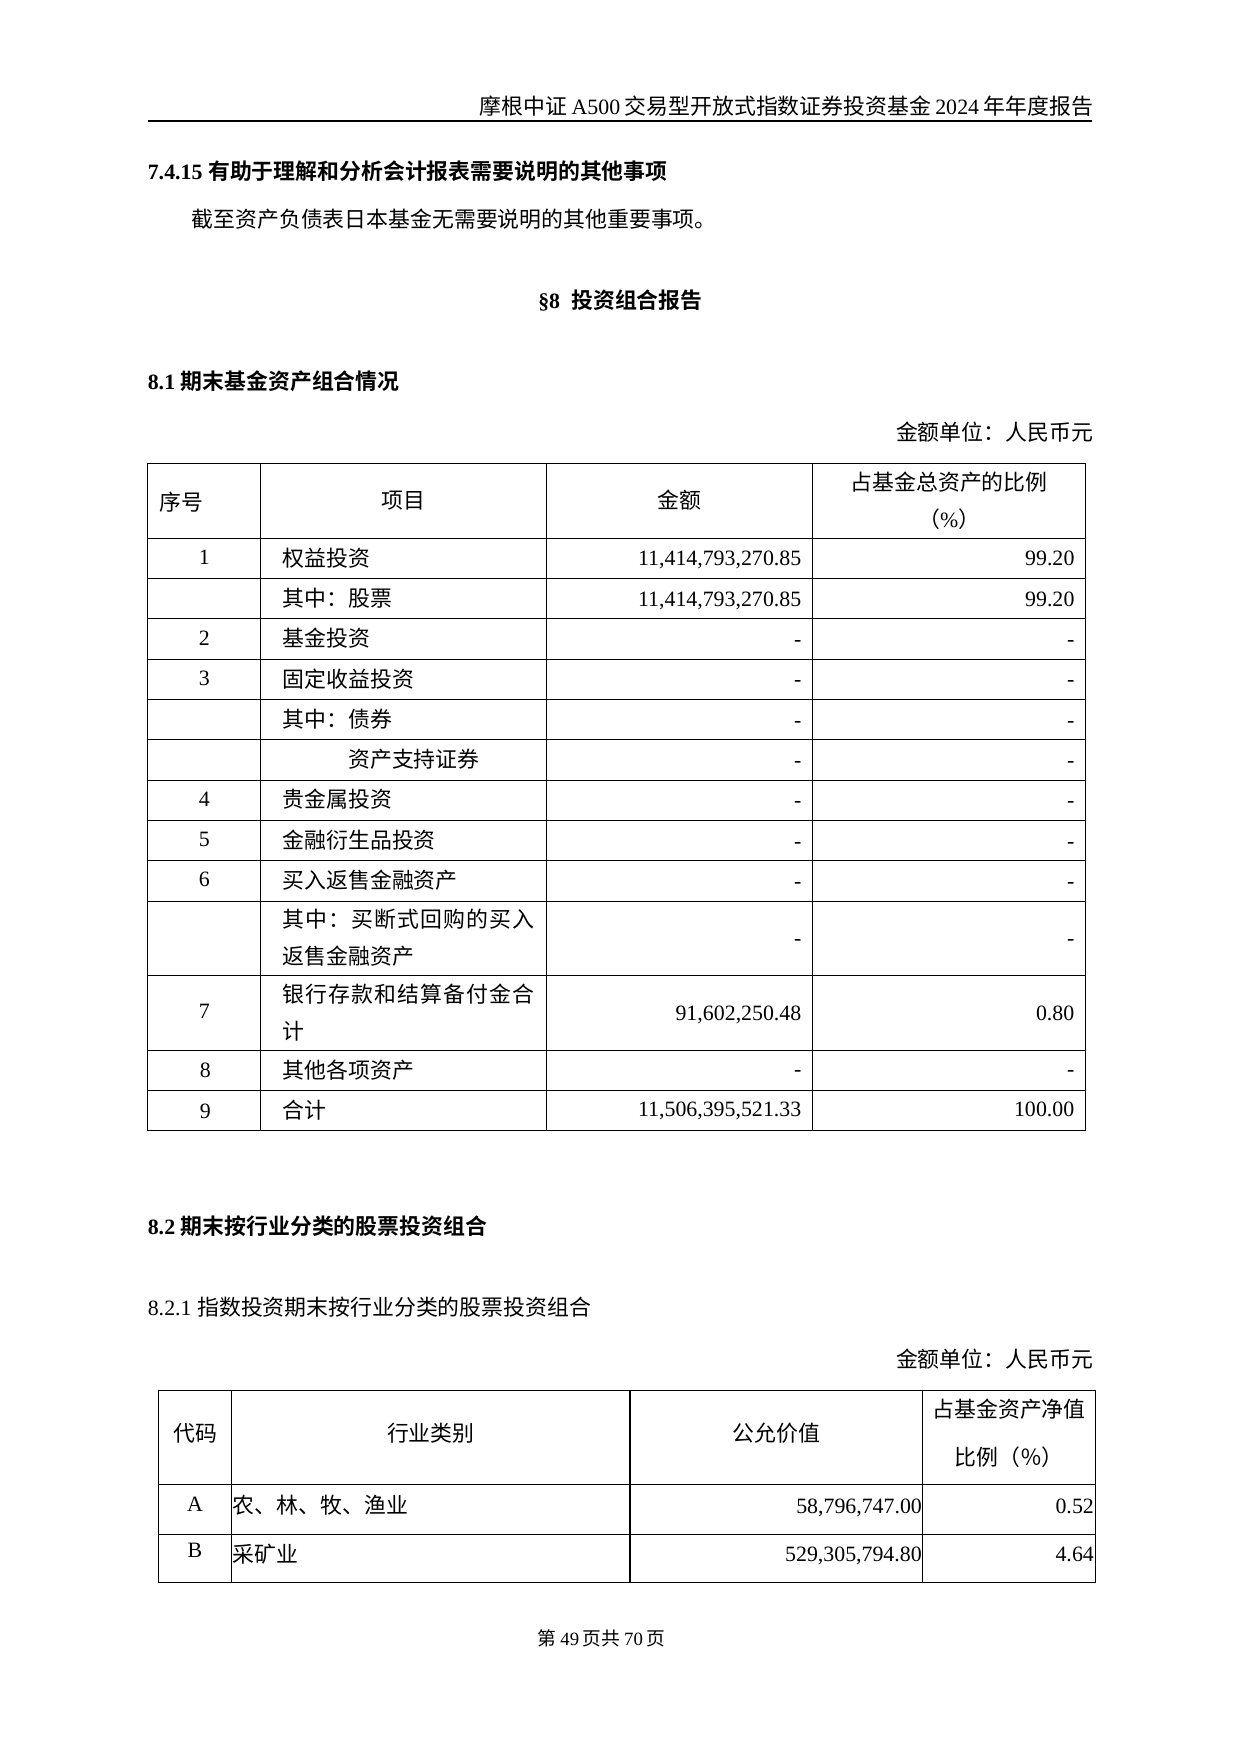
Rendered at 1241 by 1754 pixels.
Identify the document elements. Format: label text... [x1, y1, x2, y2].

table_cell 其中：买断式回购的买入返售金融资产 [261, 902, 546, 975]
table_cell 2 [148, 619, 260, 659]
table_cell 6 [148, 861, 260, 901]
table_cell 3 [148, 660, 260, 699]
table_cell - [813, 902, 1085, 975]
table_cell - [813, 660, 1085, 699]
table_cell 100.00 [813, 1091, 1085, 1130]
table_cell [148, 740, 260, 779]
table_cell 基金投资 [261, 619, 546, 659]
table_cell 529,305,794.80 [631, 1535, 922, 1582]
table_cell 采矿业 [232, 1535, 629, 1582]
table_cell - [547, 619, 812, 659]
table_cell 99.20 [813, 539, 1085, 578]
table_cell 1 [148, 539, 260, 578]
table_cell 贵金属投资 [261, 781, 546, 820]
table_cell 资产支持证券 [261, 740, 546, 779]
table_cell 11,506,395,521.33 [547, 1091, 812, 1130]
table_cell 11,414,793,270.85 [547, 539, 812, 578]
text 8.2.1 指数投资期末按行业分类的股票投资组合 [148, 1290, 1092, 1322]
table_header 代码 [159, 1391, 231, 1484]
table_header 序号 [148, 464, 260, 538]
table_cell 4.64 [923, 1535, 1095, 1582]
text 截至资产负债表日本基金无需要说明的其他重要事项。 [148, 202, 1092, 234]
table_cell - [813, 619, 1085, 659]
table_cell 0.80 [813, 976, 1085, 1050]
table_cell 其中：债券 [261, 700, 546, 739]
table_cell B [159, 1535, 231, 1582]
table_cell 权益投资 [261, 539, 546, 578]
table_cell - [547, 902, 812, 975]
table_cell 9 [148, 1091, 260, 1130]
text 7.4.15 有助于理解和分析会计报表需要说明的其他事项 [148, 154, 1092, 186]
table_cell 0.52 [923, 1485, 1095, 1534]
table_header 占基金资产净值比例（％） [923, 1391, 1095, 1484]
table_cell - [547, 861, 812, 901]
table_cell - [813, 700, 1085, 739]
table_cell 银行存款和结算备付金合计 [261, 976, 546, 1050]
table_header 行业类别 [232, 1391, 629, 1484]
table_cell 91,602,250.48 [547, 976, 812, 1050]
table_cell 合计 [261, 1091, 546, 1130]
table_cell 7 [148, 976, 260, 1050]
table_cell 农、林、牧、渔业 [232, 1485, 629, 1534]
table_cell 其他各项资产 [261, 1051, 546, 1090]
table_cell [148, 700, 260, 739]
table_cell 8 [148, 1051, 260, 1090]
table_cell 58,796,747.00 [631, 1485, 922, 1534]
text 金额单位：人民币元 [149, 1341, 1092, 1374]
table_cell - [813, 781, 1085, 820]
table_cell 买入返售金融资产 [261, 861, 546, 901]
table_cell A [159, 1485, 231, 1534]
table_cell - [547, 821, 812, 860]
table_cell - [547, 740, 812, 779]
subtitle §8 投资组合报告 [148, 283, 1092, 315]
table_cell 4 [148, 781, 260, 820]
table_header 公允价值 [631, 1391, 922, 1484]
table_header 金额 [547, 464, 812, 538]
table_cell - [547, 781, 812, 820]
table_header 占基金总资产的比例（%） [813, 464, 1085, 538]
table_cell - [813, 821, 1085, 860]
table_cell - [813, 1051, 1085, 1090]
table_cell - [547, 660, 812, 699]
table_cell - [813, 861, 1085, 901]
table_cell 99.20 [813, 579, 1085, 618]
table_cell - [547, 700, 812, 739]
table_cell [148, 579, 260, 618]
table_cell - [547, 1051, 812, 1090]
table_cell 11,414,793,270.85 [547, 579, 812, 618]
table_cell 其中：股票 [261, 579, 546, 618]
subtitle 8.2 期末按行业分类的股票投资组合 [148, 1209, 1092, 1241]
table_header 项目 [261, 464, 546, 538]
table_cell 5 [148, 821, 260, 860]
text 金额单位：人民币元 [149, 415, 1092, 447]
table_cell - [813, 740, 1085, 779]
table_cell 固定收益投资 [261, 660, 546, 699]
subtitle 8.1 期末基金资产组合情况 [148, 363, 1092, 396]
table_cell [148, 902, 260, 975]
table_cell 金融衍生品投资 [261, 821, 546, 860]
